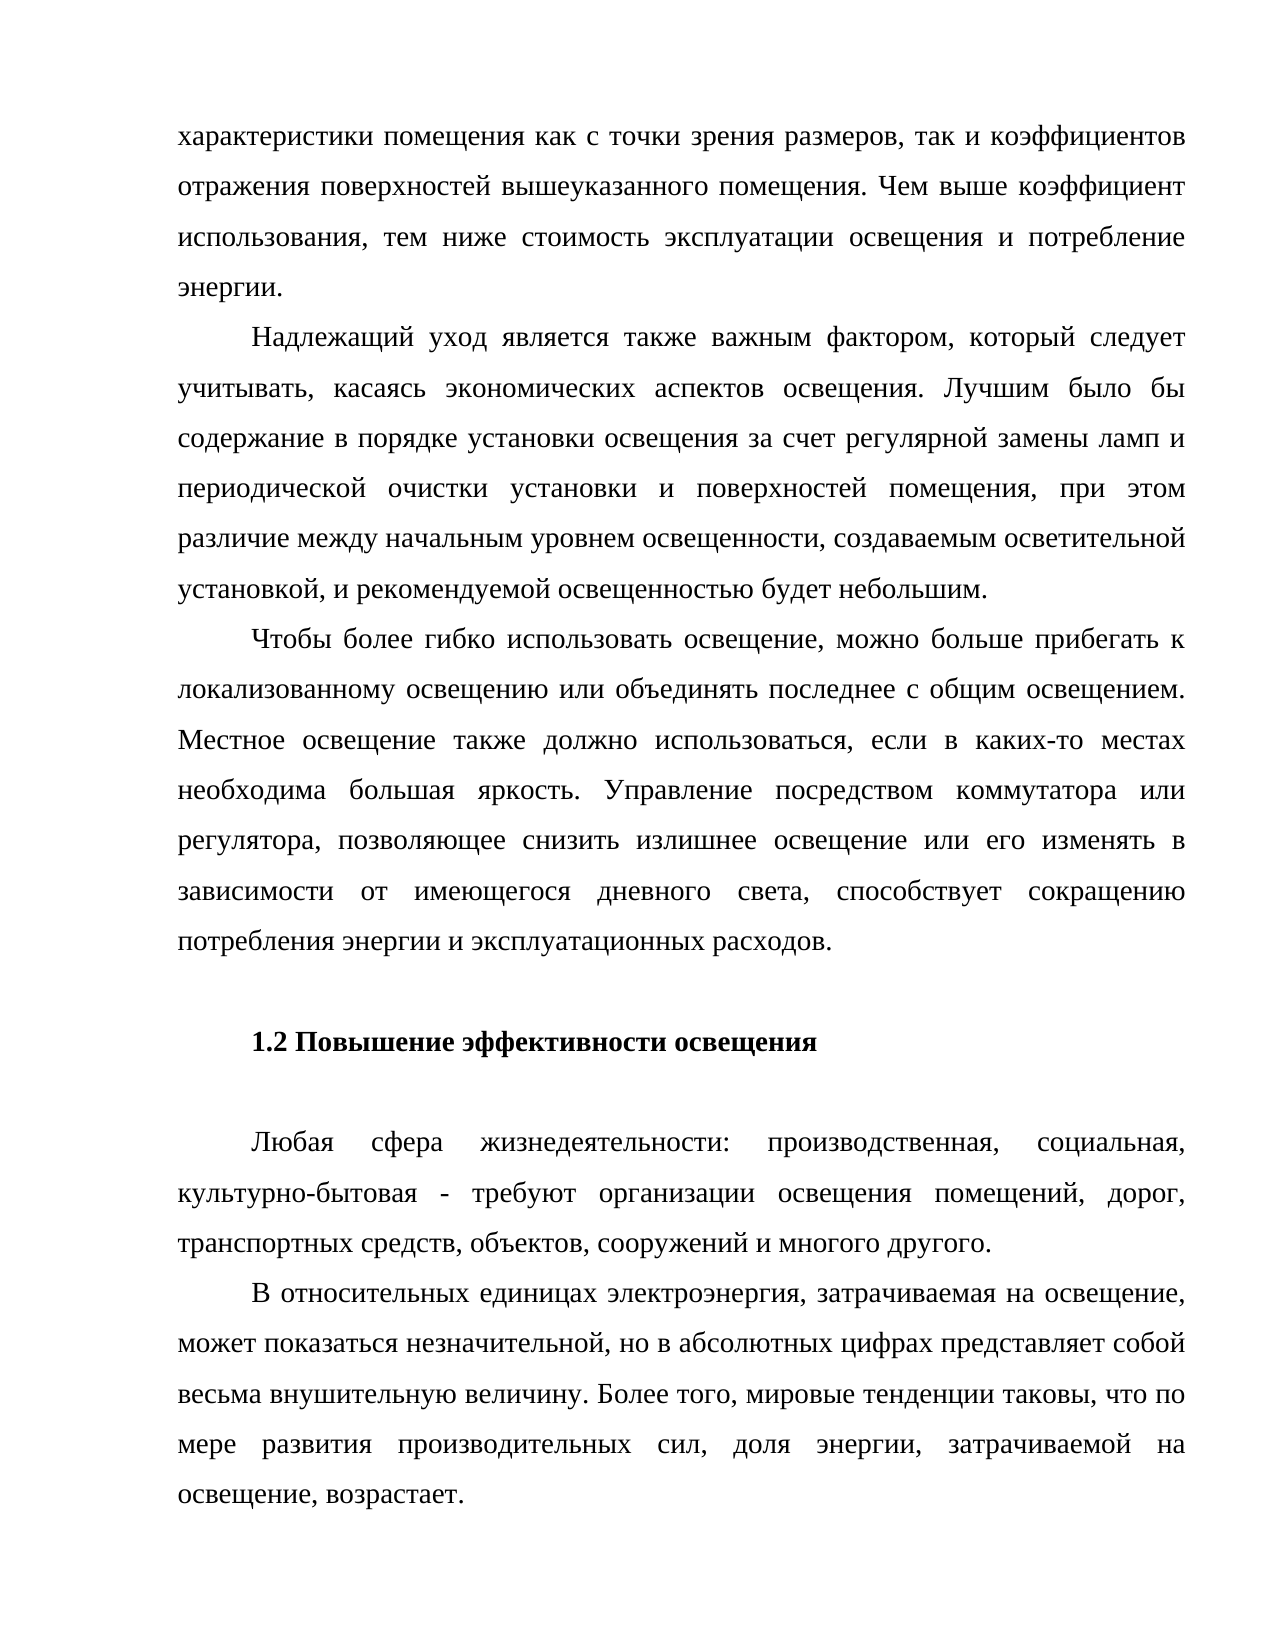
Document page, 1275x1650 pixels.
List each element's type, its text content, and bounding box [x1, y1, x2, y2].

text Надлежащий уход является также важным фактором, который следует учитывать, касаясь экономических аспектов освещения. Лучшим было бы содержание в порядке установки освещения за счет регулярной замены ламп и периодической очистки установки и поверхностей помещения, при этом различие между начальным уровнем освещенности, создаваемым осветительной установкой, и рекомендуемой освещенностью будет небольшим. [177, 319, 1186, 604]
text Любая сфера жизнедеятельности: производственная, социальная, культурно-бытовая - требуют организации освещения помещений, дорог, транспортных средств, объектов, сооружений и многого другого. [177, 1124, 1186, 1258]
text 1.2 Повышение эффективности освещения [177, 1024, 1186, 1057]
text В относительных единицах электроэнергия, затрачиваемая на освещение, может показаться незначительной, но в абсолютных цифрах представляет собой весьма внушительную величину. Более того, мировые тенденции таковы, что по мере развития производительных сил, доля энергии, затрачиваемой на освещение, возрастает. [177, 1275, 1186, 1510]
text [177, 118, 1186, 303]
text Чтобы более гибко использовать освещение, можно больше прибегать к локализованному освещению или объединять последнее с общим освещением. Местное освещение также должно использоваться, если в каких-то местах необходима большая яркость. Управление посредством коммутатора или регулятора, позволяющее снизить излишнее освещение или его изменять в зависимости от имеющегося дневного света, способствует сокращению потребления энергии и эксплуатационных расходов. [177, 621, 1186, 957]
